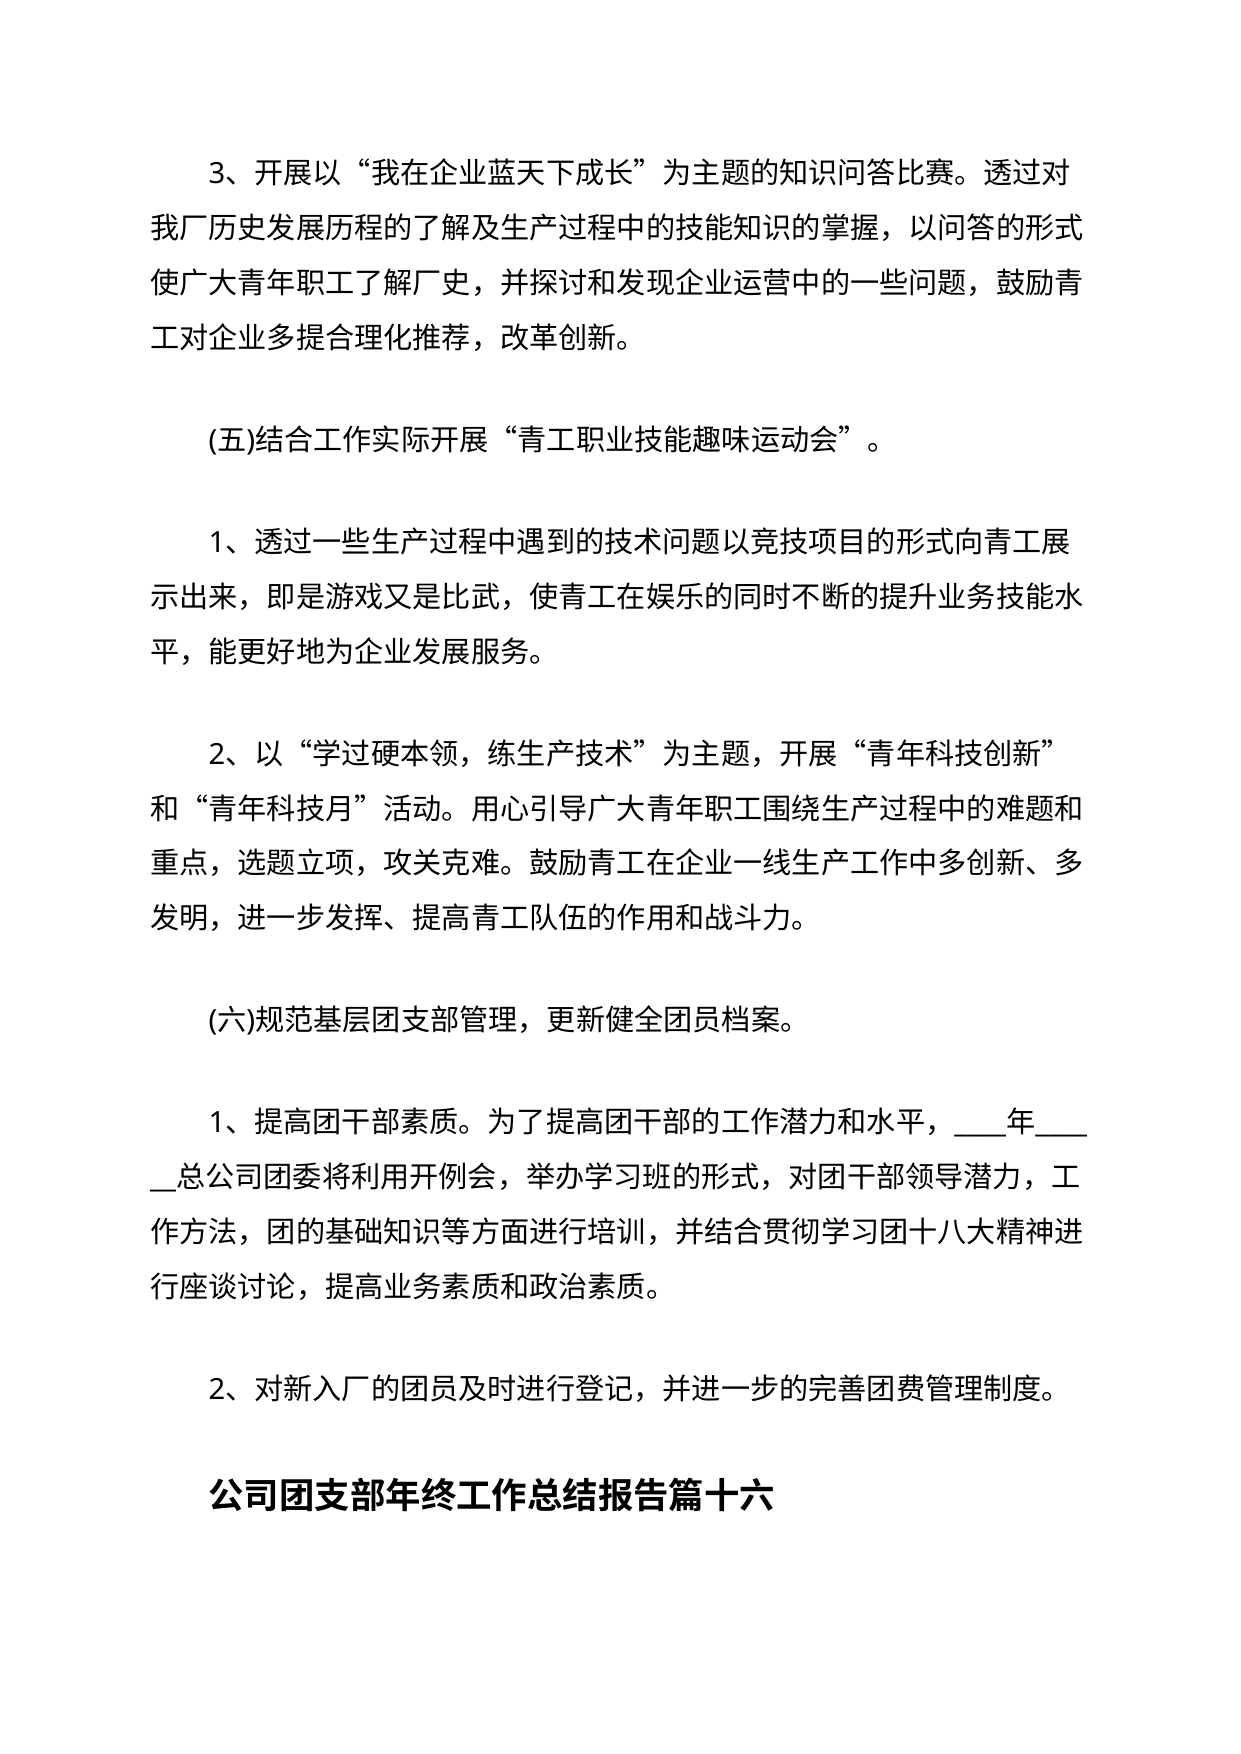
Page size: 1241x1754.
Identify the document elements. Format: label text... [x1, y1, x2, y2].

text 3、开展以“我在企业蓝天下成长”为主题的知识问答比赛。透过对我厂历史发展历程的了解及生产过程中的技能知识的掌握，以问答的形式使广大青年职工了解厂史，并探讨和发现企业运营中的一些问题，鼓励青工对企业多提合理化推荐，改革创新。 [150, 150, 1090, 357]
text (五)结合工作实际开展“青工职业技能趣味运动会”。 [150, 417, 1090, 459]
text 2、以“学过硬本领，练生产技术”为主题，开展“青年科技创新”和“青年科技月”活动。用心引导广大青年职工围绕生产过程中的难题和重点，选题立项，攻关克难。鼓励青工在企业一线生产工作中多创新、多发明，进一步发挥、提高青工队伍的作用和战斗力。 [150, 730, 1090, 937]
text 公司团支部年终工作总结报告篇十六 [150, 1467, 1090, 1519]
text 1、透过一些生产过程中遇到的技术问题以竞技项目的形式向青工展示出来，即是游戏又是比武，使青工在娱乐的同时不断的提升业务技能水平，能更好地为企业发展服务。 [150, 518, 1090, 671]
text (六)规范基层团支部管理，更新健全团员档案。 [150, 997, 1090, 1039]
text 1、提高团干部素质。为了提高团干部的工作潜力和水平，____年______总公司团委将利用开例会，举办学习班的形式，对团干部领导潜力，工作方法，团的基础知识等方面进行培训，并结合贯彻学习团十八大精神进行座谈讨论，提高业务素质和政治素质。 [150, 1099, 1090, 1306]
text 2、对新入厂的团员及时进行登记，并进一步的完善团费管理制度。 [150, 1365, 1090, 1408]
